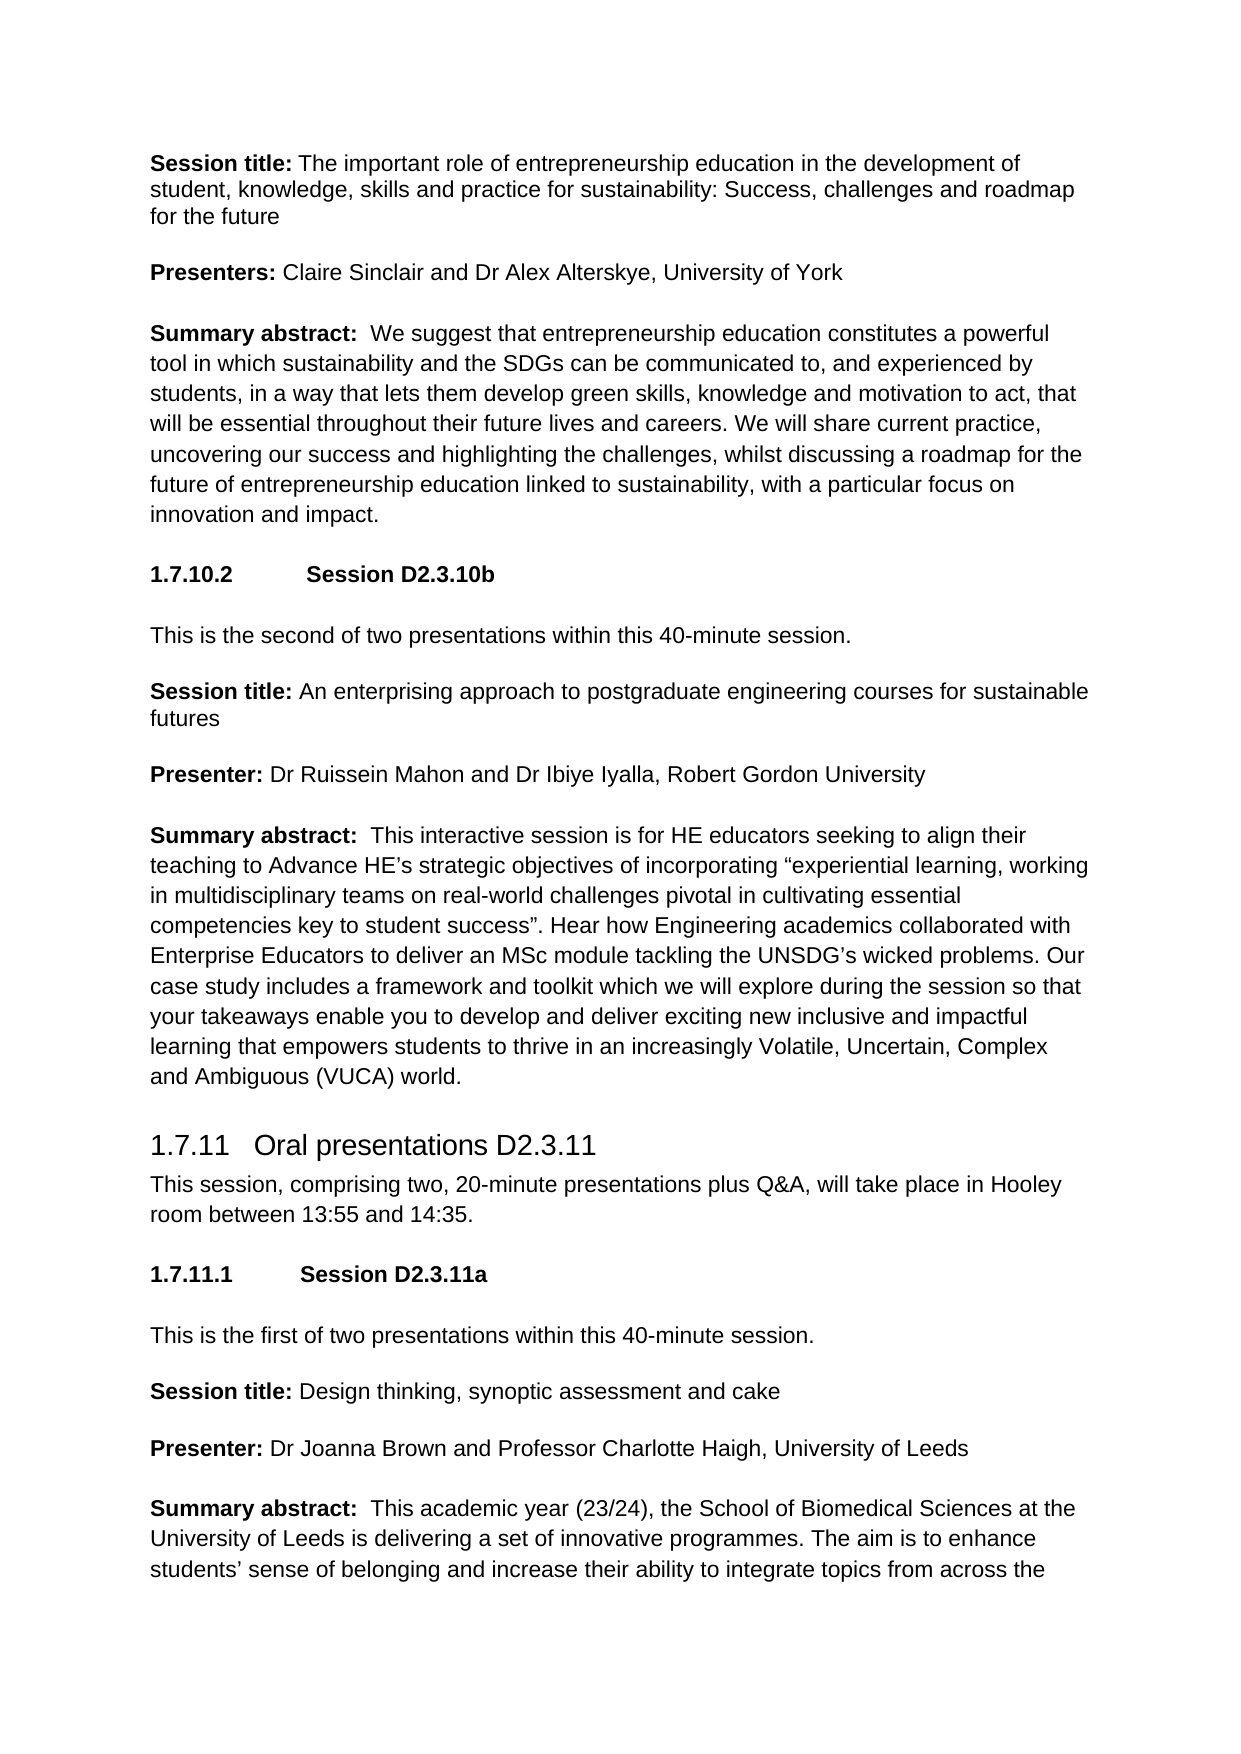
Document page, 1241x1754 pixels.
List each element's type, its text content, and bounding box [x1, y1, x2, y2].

text 1.7.11 Oral presentations D2.3.11 [150, 1128, 1090, 1161]
text This session, comprising two, 20-minute presentations plus Q&A, will take place in Hooley room between 13:55 and 14:35. [150, 1171, 1090, 1227]
text Summary abstract: We suggest that entrepreneurship education constitutes a powerful tool in which sustainability and the SDGs can be communicated to, and experienced by students, in a way that lets them develop green skills, knowledge and motivation to act, that will be essential throughout their future lives and careers. We will share current practice, uncovering our success and highlighting the challenges, whilst discussing a roadmap for the future of entrepreneurship education linked to sustainability, with a particular focus on innovation and impact. [150, 320, 1090, 527]
text This is the first of two presentations within this 40-minute session. [150, 1322, 1090, 1348]
text Session title: The important role of entrepreneurship education in the development of student, knowledge, skills and practice for sustainability: Success, challenges and roadmap for the future [150, 150, 1090, 229]
text Presenter: Dr Joanna Brown and Professor Charlotte Haigh, University of Leeds [150, 1435, 1090, 1461]
text 1.7.10.2 Session D2.3.10b [150, 561, 1090, 588]
text This is the second of two presentations within this 40-minute session. [150, 622, 1090, 648]
text Session title: Design thinking, synoptic assessment and cake [150, 1378, 1090, 1404]
text Presenters: Claire Sinclair and Dr Alex Alterskye, University of York [150, 259, 1090, 286]
text Presenter: Dr Ruissein Mahon and Dr Ibiye Iyalla, Robert Gordon University [150, 761, 1090, 788]
text 1.7.11.1 Session D2.3.11a [150, 1261, 1090, 1288]
text Summary abstract: This interactive session is for HE educators seeking to align their teaching to Advance HE’s strategic objectives of incorporating “experiential learning, working in multidisciplinary teams on real-world challenges pivotal in cultivating essential competencies key to student success”. Hear how Engineering academics collaborated with Enterprise Educators to deliver an MSc module tackling the UNSDG’s wicked problems. Our case study includes a framework and toolkit which we will explore during the session so that your takeaways enable you to develop and deliver exciting new inclusive and impactful learning that empowers students to thrive in an increasingly Volatile, Uncertain, Complex and Ambiguous (VUCA) world. [150, 822, 1090, 1090]
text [150, 1495, 1090, 1582]
text Session title: An enterprising approach to postgraduate engineering courses for sustainable futures [150, 678, 1090, 731]
